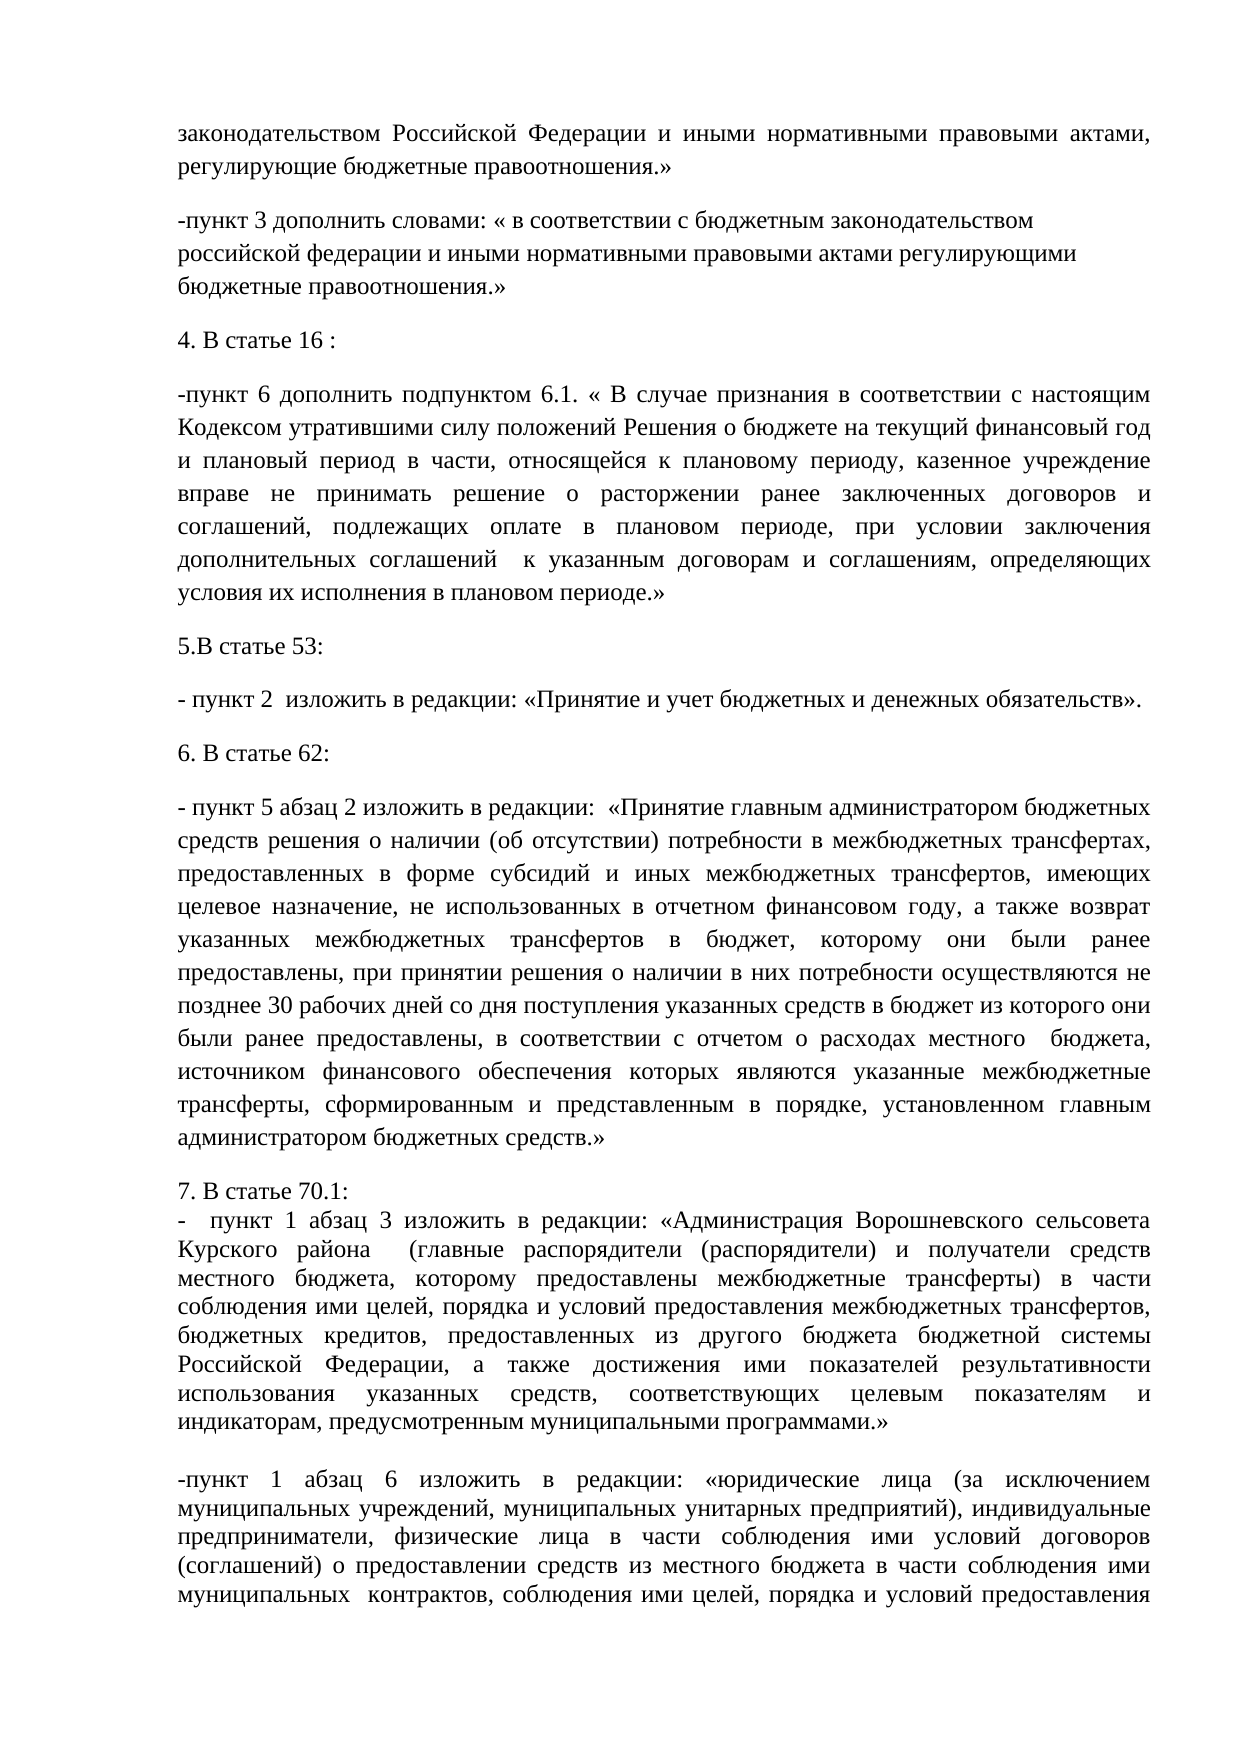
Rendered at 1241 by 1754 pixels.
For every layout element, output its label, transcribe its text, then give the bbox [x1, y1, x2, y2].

text - пункт 1 абзац 3 изложить в редакции: «Администрация Ворошневского сельсовета Курского района (главные распорядители (распорядители) и получатели средств местного бюджета, которому предоставлены межбюджетные трансферты) в части соблюдения ими целей, порядка и условий предоставления межбюджетных трансфертов, бюджетных кредитов, предоставленных из другого бюджета бюджетной системы Российской Федерации, а также достижения ими показателей результативности использования указанных средств, соответствующих целевым показателям и индикаторам, предусмотренным муниципальными программами.» [177, 1205, 1152, 1435]
text 7. В статье 70.1: [177, 1176, 1152, 1205]
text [177, 118, 1152, 180]
text 4. В статье 16 : [177, 325, 1152, 354]
text -пункт 6 дополнить подпунктом 6.1. « В случае признания в соответствии с настоящим Кодексом утратившими силу положений Решения о бюджете на текущий финансовый год и плановый период в части, относящейся к плановому периоду, казенное учреждение вправе не принимать решение о расторжении ранее заключенных договоров и соглашений, подлежащих оплате в плановом периоде, при условии заключения дополнительных соглашений к указанным договорам и соглашениям, определяющих условия их исполнения в плановом периоде.» [177, 379, 1152, 606]
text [177, 1464, 1152, 1608]
text 5.В статье 53: [177, 631, 1152, 659]
text - пункт 2 изложить в редакции: «Принятие и учет бюджетных и денежных обязательств». [177, 684, 1152, 713]
text -пункт 3 дополнить словами: « в соответствии с бюджетным законодательством российской федерации и иными нормативными правовыми актами регулирующими бюджетные правоотношения.» [177, 205, 1152, 300]
text - пункт 5 абзац 2 изложить в редакции: «Принятие главным администратором бюджетных средств решения о наличии (об отсутствии) потребности в межбюджетных трансфертах, предоставленных в форме субсидий и иных межбюджетных трансфертов, имеющих целевое назначение, не использованных в отчетном финансовом году, а также возврат указанных межбюджетных трансфертов в бюджет, которому они были ранее предоставлены, при принятии решения о наличии в них потребности осуществляются не позднее 30 рабочих дней со дня поступления указанных средств в бюджет из которого они были ранее предоставлены, в соответствии с отчетом о расходах местного бюджета, источником финансового обеспечения которых являются указанные межбюджетные трансферты, сформированным и представленным в порядке, установленном главным администратором бюджетных средств.» [177, 792, 1152, 1151]
text 6. В статье 62: [177, 738, 1152, 767]
